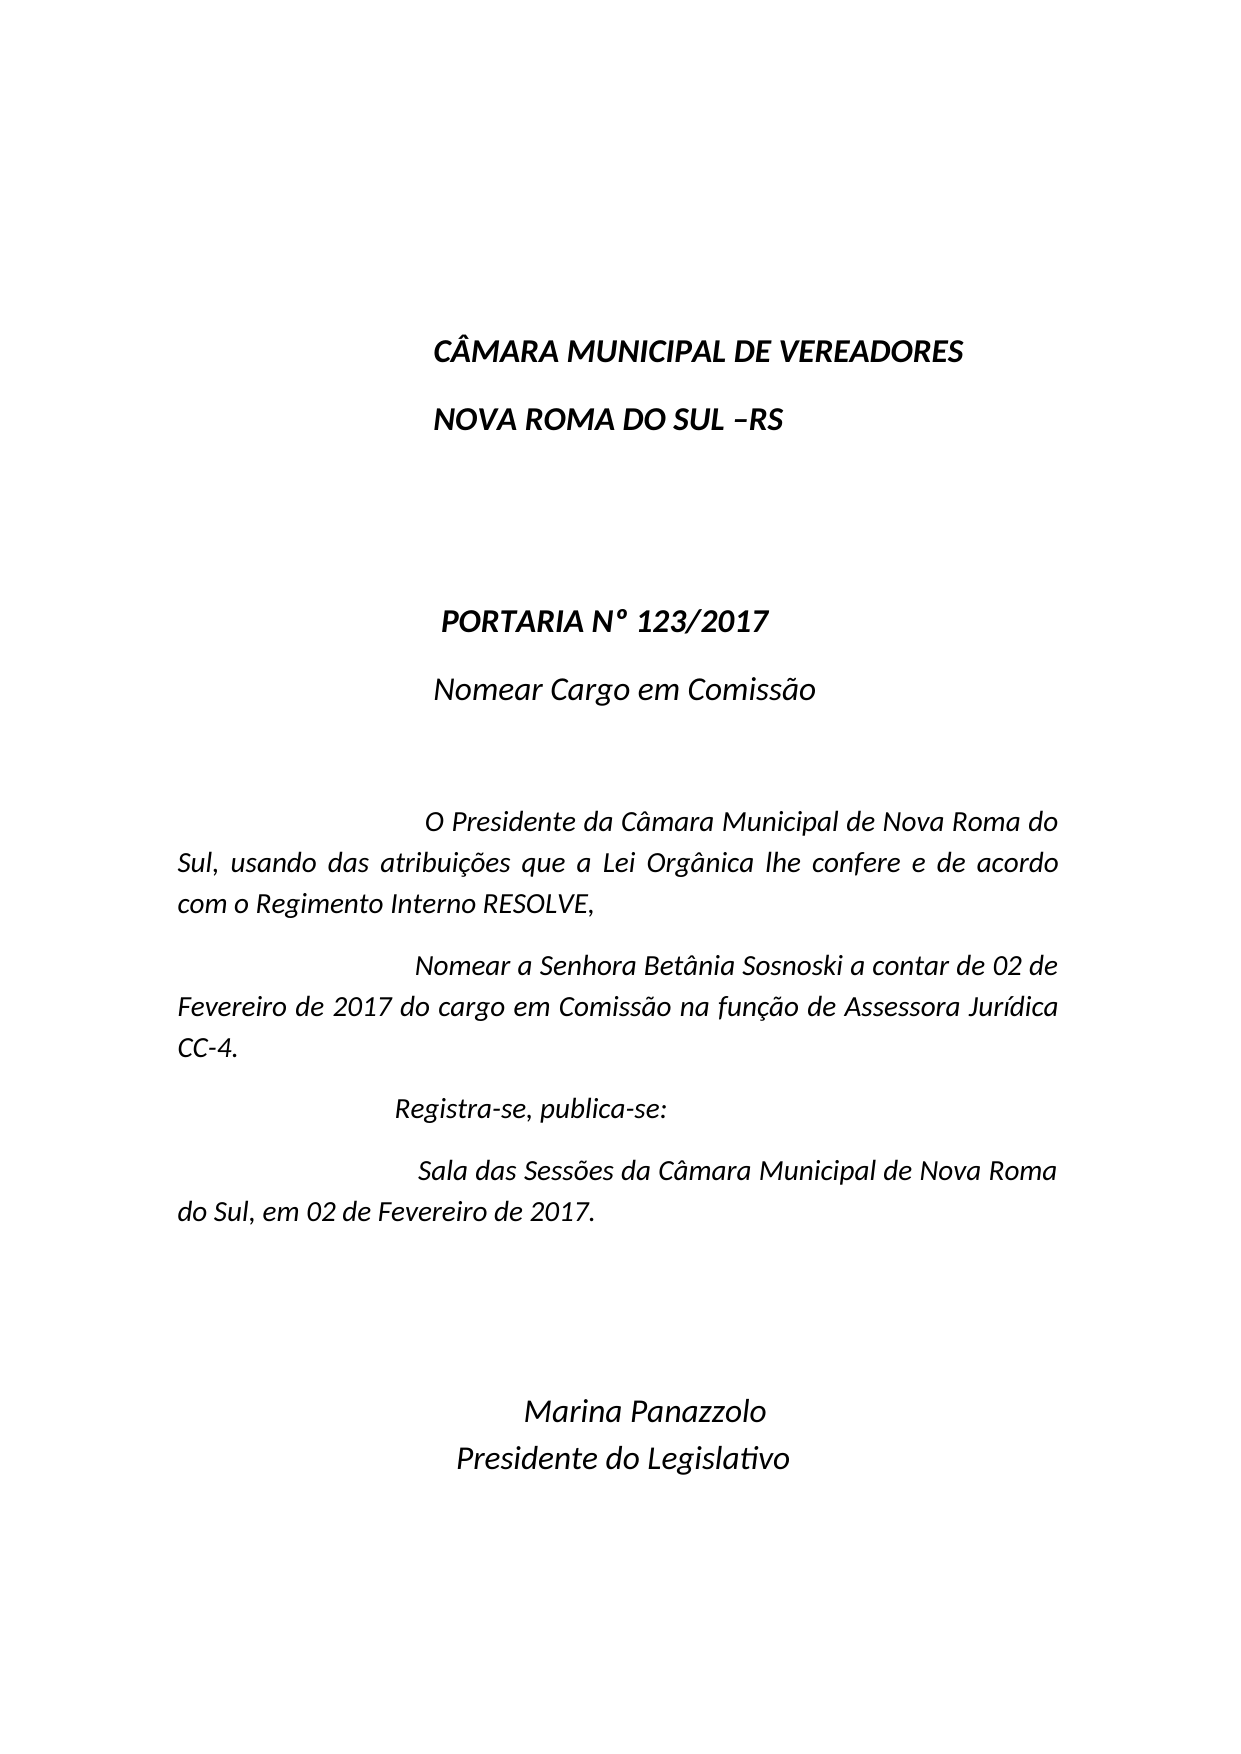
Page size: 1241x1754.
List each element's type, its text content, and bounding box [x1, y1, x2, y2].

text PORTARIA Nº 123/2017 [177, 601, 1063, 641]
text O Presidente da Câmara Municipal de Nova Roma do Sul, usando das atribuições que a Lei Orgânica lhe confere e de acordo com o Regimento Interno RESOLVE, [177, 803, 1063, 921]
text Presidente do Legislativo [177, 1437, 1063, 1478]
text Nomear Cargo em Comissão [177, 668, 1063, 709]
text CÂMARA MUNICIPAL DE VEREADORES [177, 330, 1063, 371]
text Nomear a Senhora Betânia Sosnoski a contar de 02 de Fevereiro de 2017 do cargo em Comissão na função de Assessora Jurídica CC-4. [177, 947, 1063, 1064]
text Sala das Sessões da Câmara Municipal de Nova Roma do Sul, em 02 de Fevereiro de 2017. [177, 1152, 1063, 1229]
text Marina Panazzolo [177, 1390, 1063, 1431]
text NOVA ROMA DO SUL –RS [177, 398, 1063, 438]
text Registra-se, publica-se: [177, 1091, 1063, 1126]
